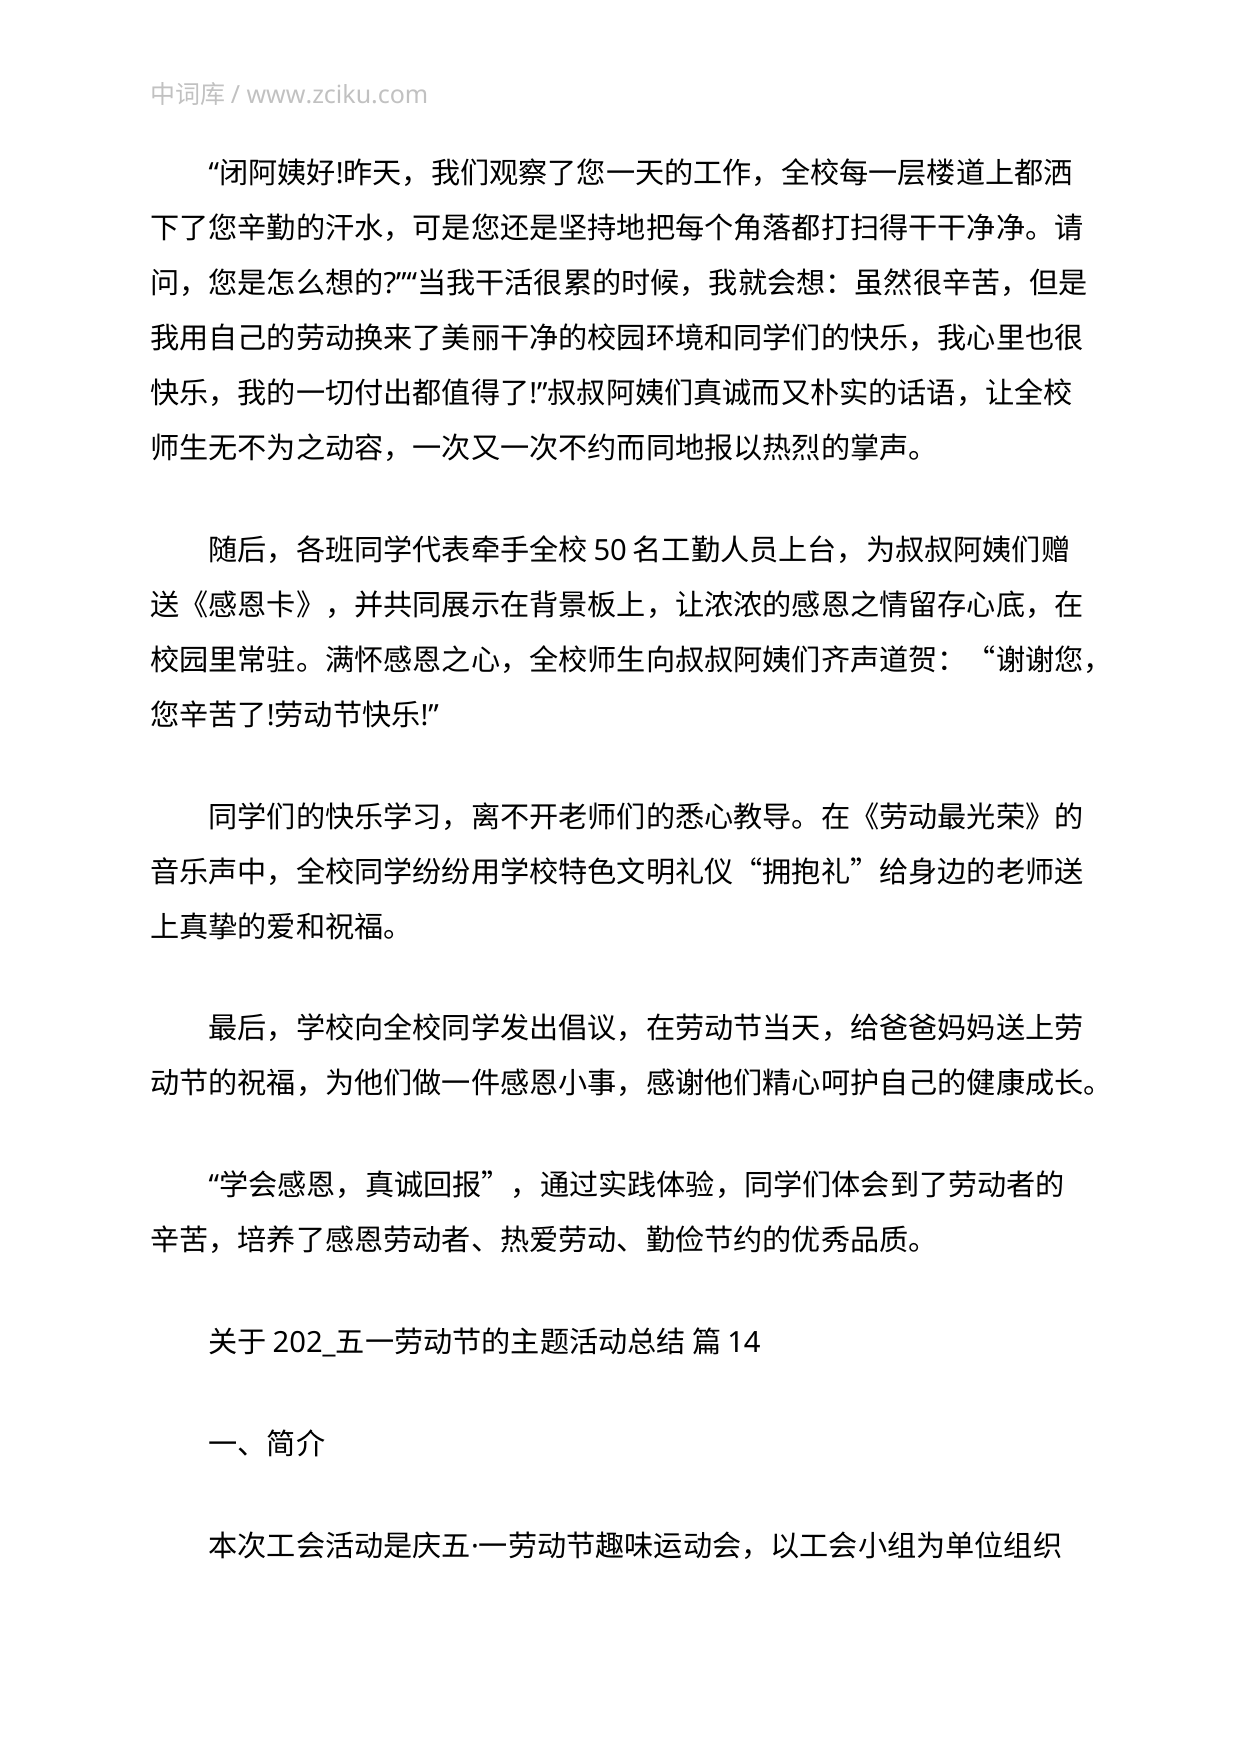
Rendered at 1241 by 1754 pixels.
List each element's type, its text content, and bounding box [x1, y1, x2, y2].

text 同学们的快乐学习，离不开老师们的悉心教导。在《劳动最光荣》的音乐声中，全校同学纷纷用学校特色文明礼仪“拥抱礼”给身边的老师送上真挚的爱和祝福。 [150, 793, 1090, 945]
text 最后，学校向全校同学发出倡议，在劳动节当天，给爸爸妈妈送上劳动节的祝福，为他们做一件感恩小事，感谢他们精心呵护自己的健康成长。 [150, 1005, 1090, 1102]
text 关于202_五一劳动节的主题活动总结 篇14 [150, 1318, 1090, 1361]
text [150, 1522, 1090, 1564]
text “学会感恩，真诚回报”，通过实践体验，同学们体会到了劳动者的辛苦，培养了感恩劳动者、热爱劳动、勤俭节约的优秀品质。 [150, 1162, 1090, 1259]
text “闭阿姨好!昨天，我们观察了您一天的工作，全校每一层楼道上都洒下了您辛勤的汗水，可是您还是坚持地把每个角落都打扫得干干净净。请问，您是怎么想的?”“当我干活很累的时候，我就会想：虽然很辛苦，但是我用自己的劳动换来了美丽干净的校园环境和同学们的快乐，我心里也很快乐，我的一切付出都值得了!”叔叔阿姨们真诚而又朴实的话语，让全校师生无不为之动容，一次又一次不约而同地报以热烈的掌声。 [150, 150, 1090, 467]
text 一、简介 [150, 1420, 1090, 1463]
text 随后，各班同学代表牵手全校50名工勤人员上台，为叔叔阿姨们赠送《感恩卡》，并共同展示在背景板上，让浓浓的感恩之情留存心底，在校园里常驻。满怀感恩之心，全校师生向叔叔阿姨们齐声道贺：“谢谢您，您辛苦了!劳动节快乐!” [150, 527, 1090, 734]
